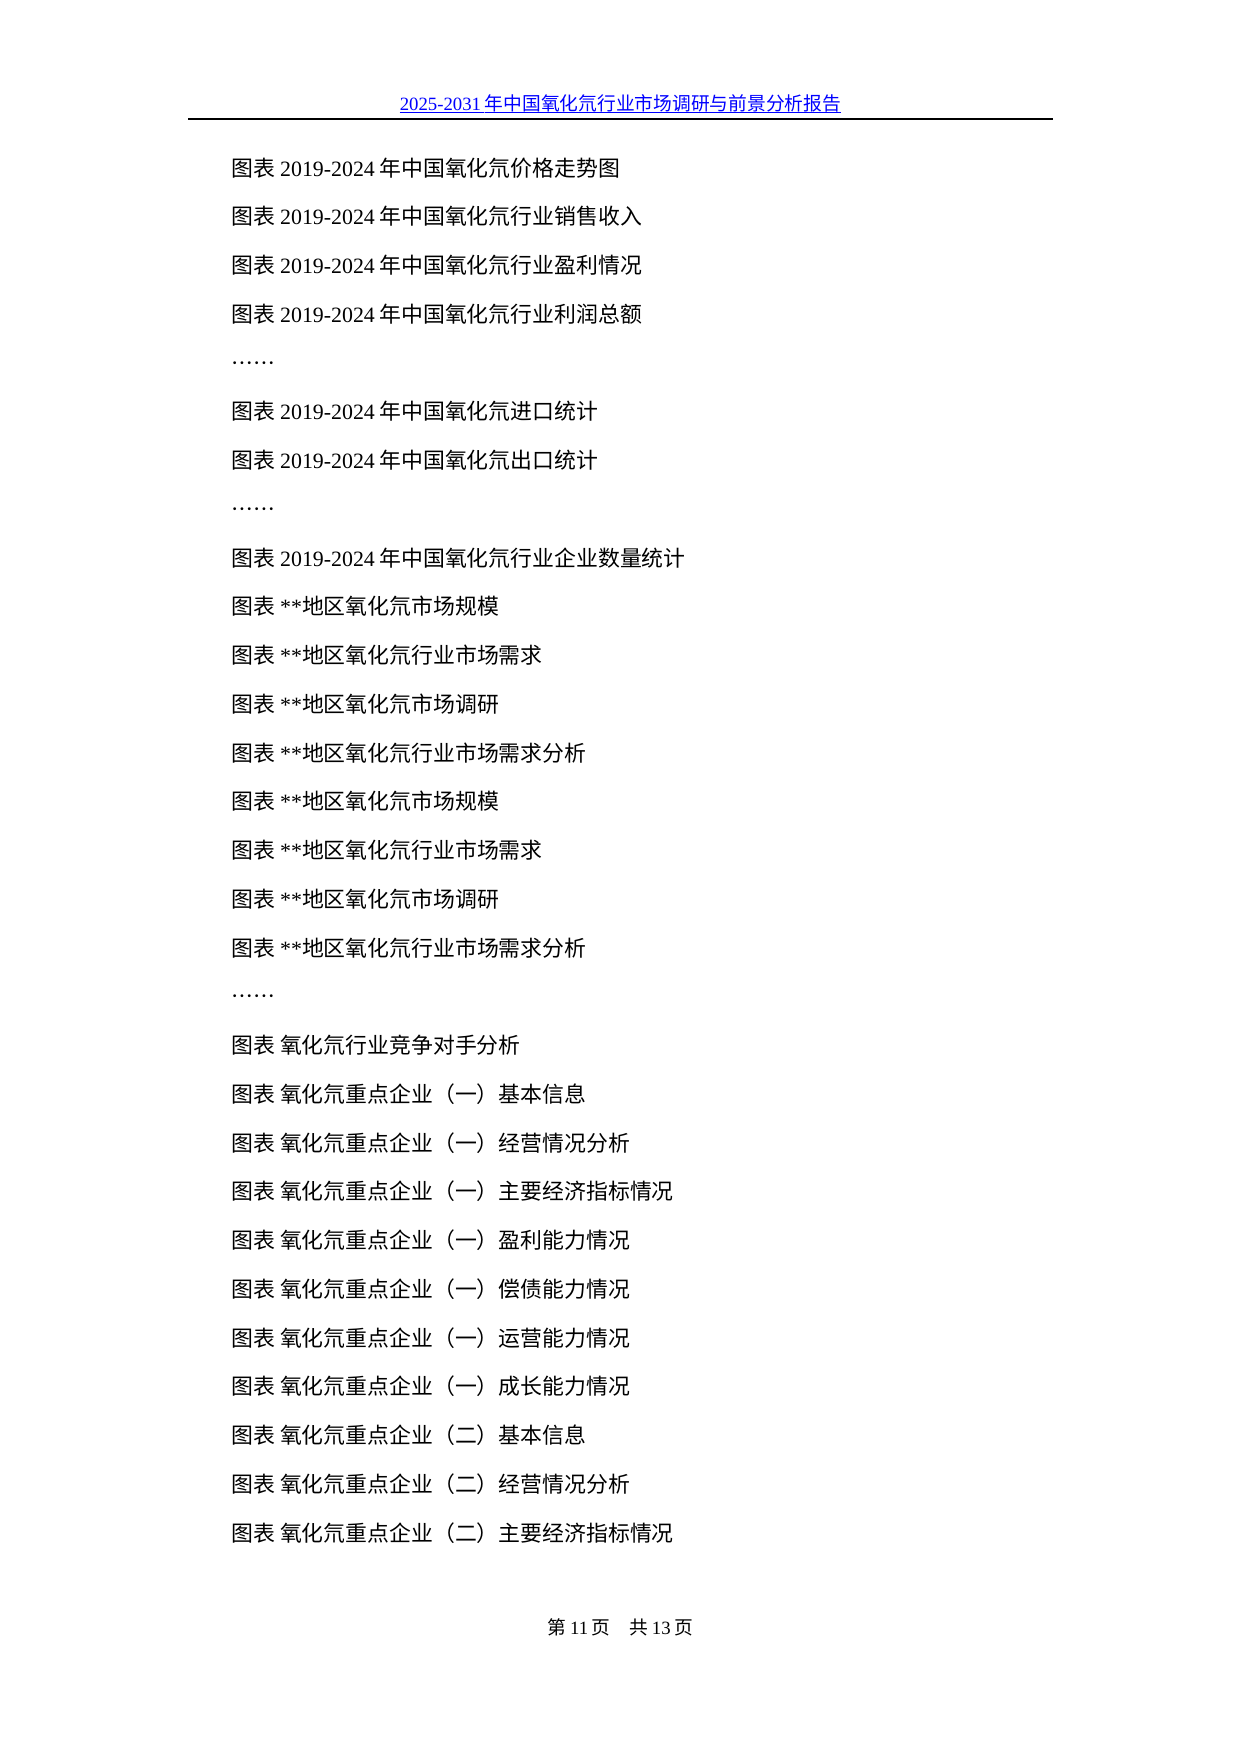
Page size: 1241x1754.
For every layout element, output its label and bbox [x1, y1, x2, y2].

text [187, 150, 1053, 1548]
